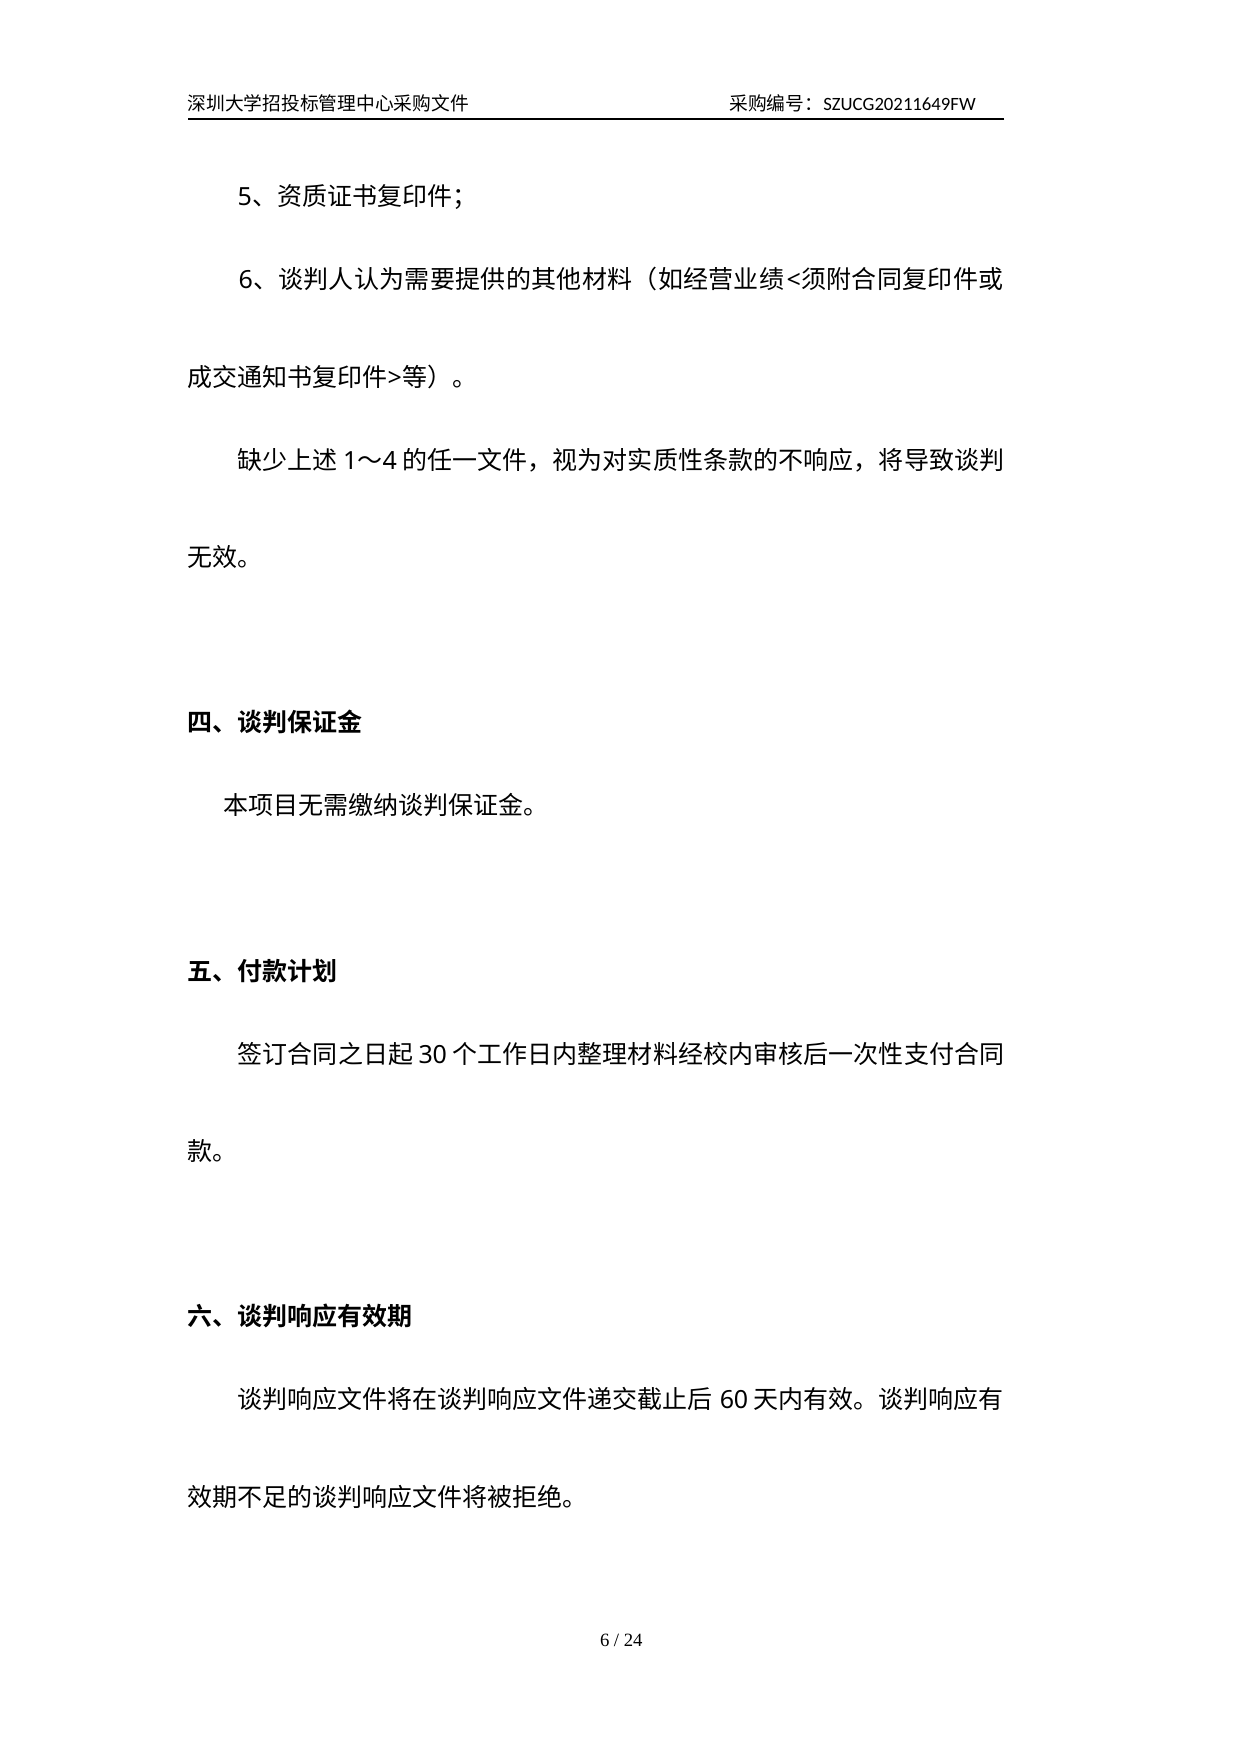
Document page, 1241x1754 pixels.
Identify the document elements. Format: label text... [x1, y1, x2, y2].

text 6、谈判人认为需要提供的其他材料（如经营业绩<须附合同复印件或成交通知书复印件>等）。 [187, 245, 1004, 408]
text 签订合同之日起30个工作日内整理材料经校内审核后一次性支付合同款。 [187, 1020, 1004, 1182]
text 缺少上述1～4的任一文件，视为对实质性条款的不响应，将导致谈判无效。 [187, 426, 1004, 588]
text 本项目无需缴纳谈判保证金。 [187, 771, 1004, 836]
text 谈判响应文件将在谈判响应文件递交截止后60天内有效。谈判响应有效期不足的谈判响应文件将被拒绝。 [187, 1365, 1004, 1528]
text 5、资质证书复印件； [187, 162, 1004, 227]
text 五、付款计划 [187, 937, 1004, 1002]
text 六、谈判响应有效期 [187, 1282, 1004, 1347]
text 四、谈判保证金 [187, 688, 1004, 753]
